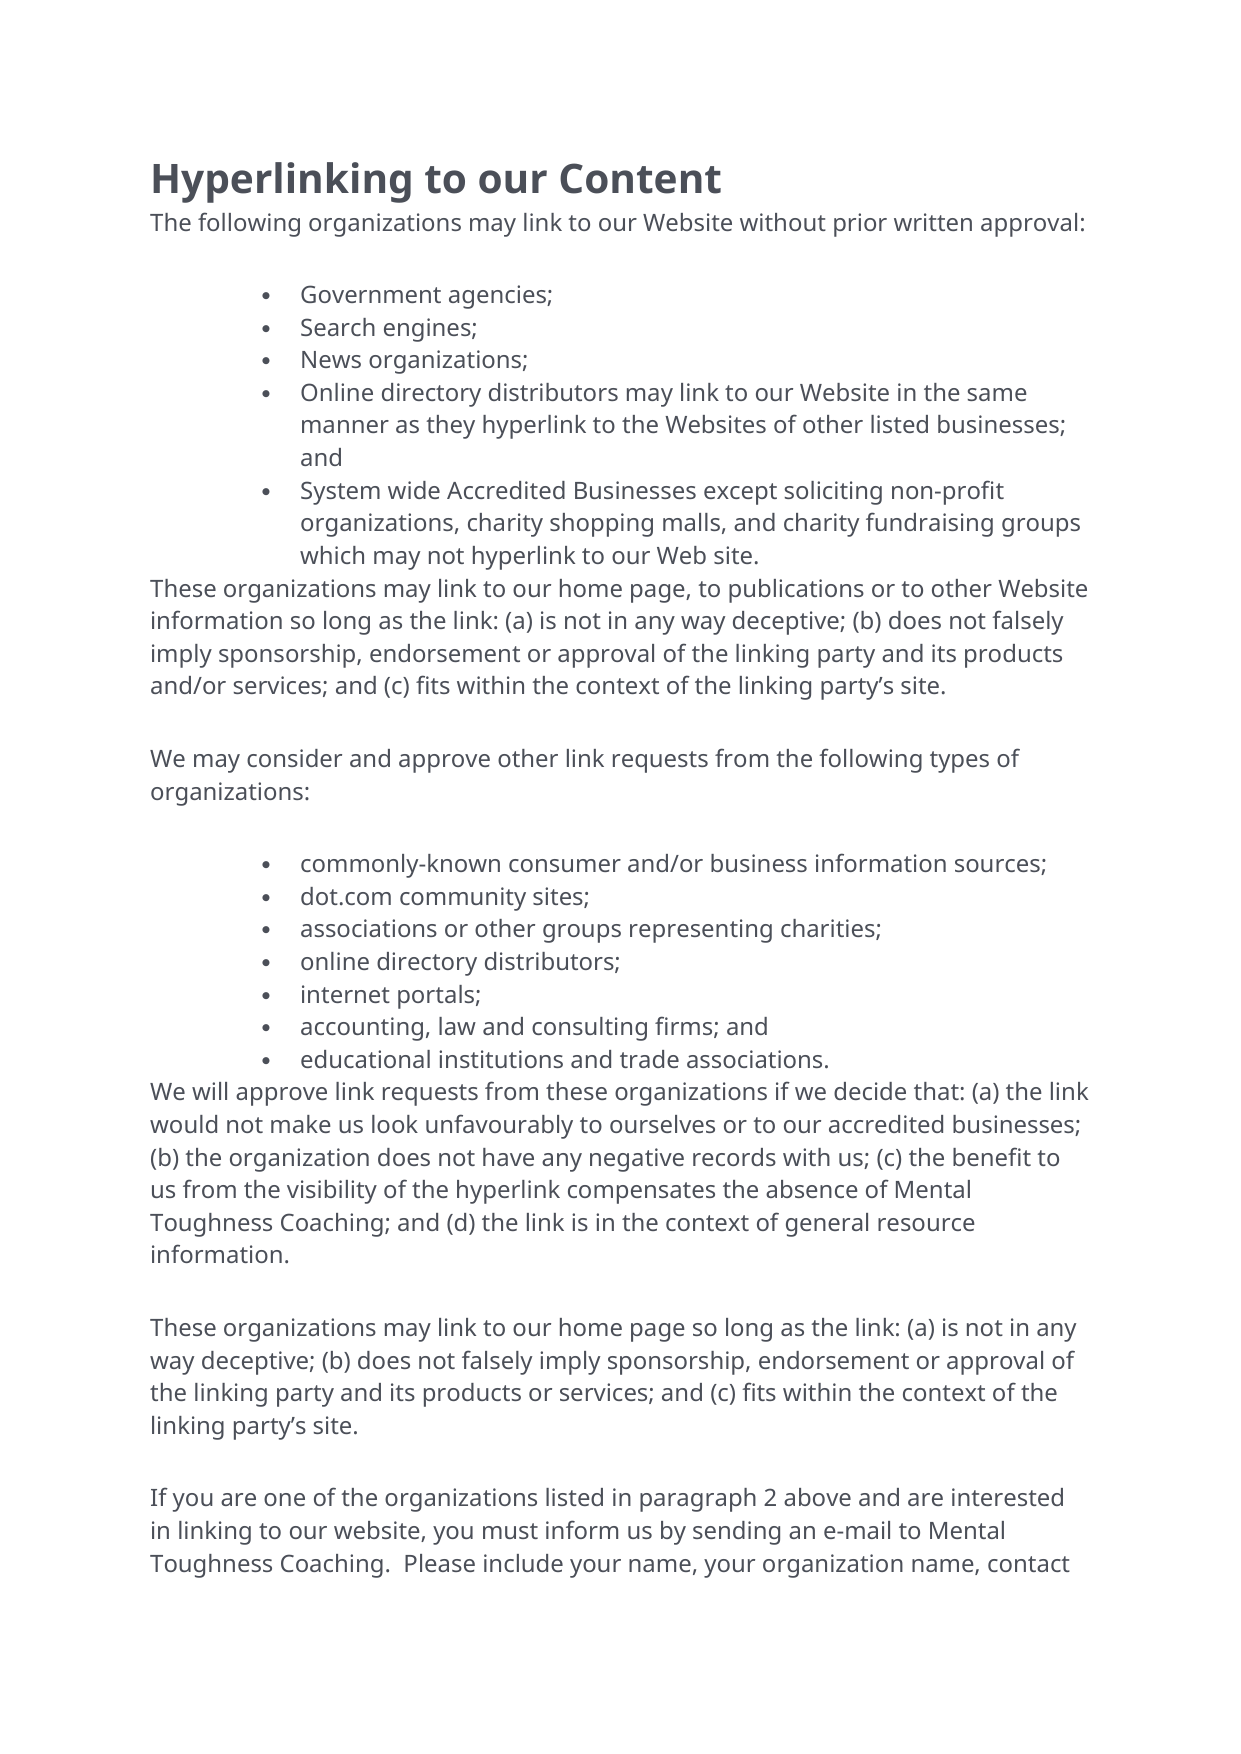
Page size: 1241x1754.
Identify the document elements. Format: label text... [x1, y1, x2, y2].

list associations or other groups representing charities; [262, 912, 1090, 945]
list commonly-known consumer and/or business information sources; [262, 847, 1090, 879]
list Online directory distributors may link to our Website in the same manner as they hyperlink to the Websites of other listed businesses; and [262, 376, 1090, 473]
text We may consider and approve other link requests from the following types of organizations: [150, 742, 1090, 807]
list accounting, law and consulting firms; and [262, 1010, 1090, 1043]
text These organizations may link to our home page so long as the link: (a) is not in any way deceptive; (b) does not falsely imply sponsorship, endorsement or approval of the linking party and its products or services; and (c) fits within the context of the linking party’s site. [150, 1311, 1090, 1441]
text The following organizations may link to our Website without prior written approval: [150, 205, 1090, 238]
list dot.com community sites; [262, 879, 1090, 912]
text Hyperlinking to our Content [150, 150, 1090, 205]
list News organizations; [262, 343, 1090, 376]
list internet portals; [262, 977, 1090, 1010]
text These organizations may link to our home page, to publications or to other Website information so long as the link: (a) is not in any way deceptive; (b) does not falsely imply sponsorship, endorsement or approval of the linking party and its products and/or services; and (c) fits within the context of the linking party’s site. [150, 571, 1090, 702]
list Government agencies; [262, 278, 1090, 311]
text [150, 1481, 1090, 1579]
list educational institutions and trade associations. [262, 1043, 1090, 1075]
list Search engines; [262, 311, 1090, 343]
list System wide Accredited Businesses except soliciting non-profit organizations, charity shopping malls, and charity fundraising groups which may not hyperlink to our Web site. [262, 473, 1090, 571]
list online directory distributors; [262, 945, 1090, 977]
text We will approve link requests from these organizations if we decide that: (a) the link would not make us look unfavourably to ourselves or to our accredited businesses; (b) the organization does not have any negative records with us; (c) the benefit to us from the visibility of the hyperlink compensates the absence of Mental Toughness Coaching; and (d) the link is in the context of general resource information. [150, 1075, 1090, 1271]
